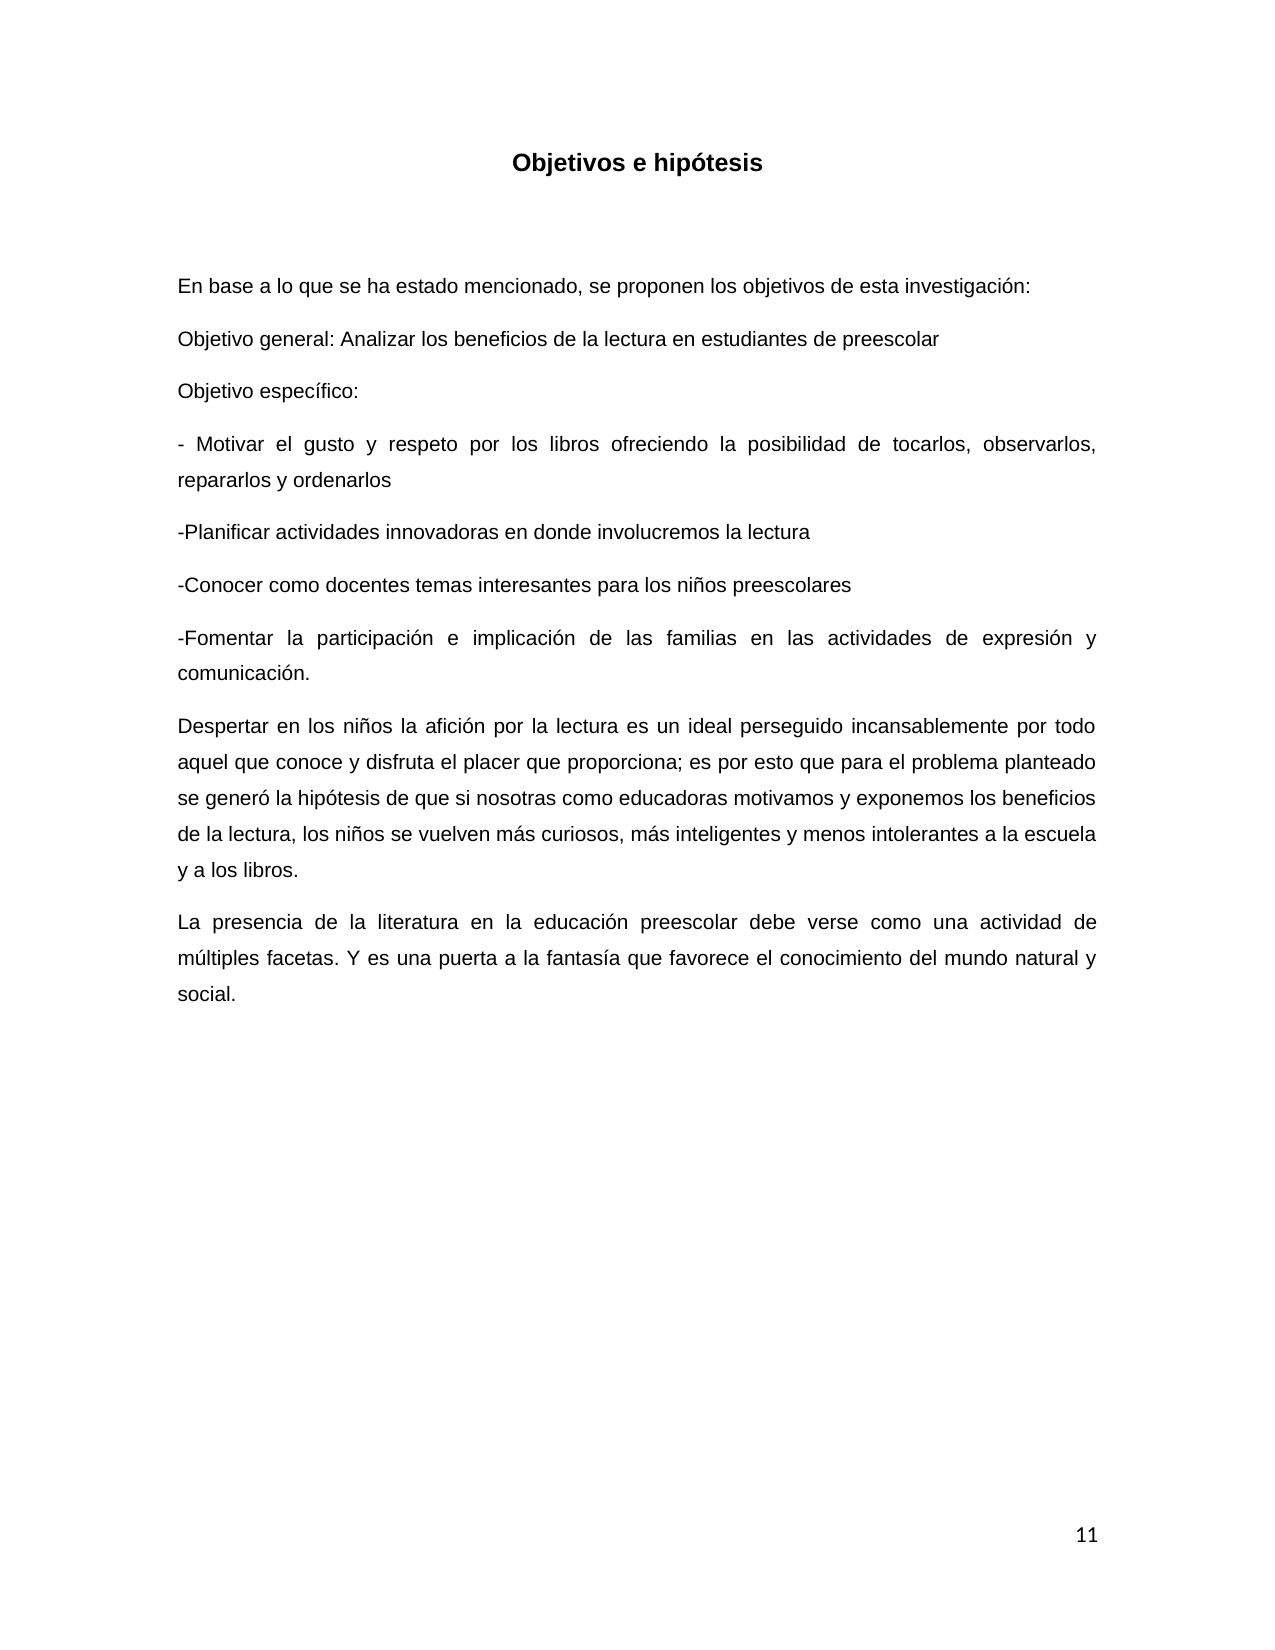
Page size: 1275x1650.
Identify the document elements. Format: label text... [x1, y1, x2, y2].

text - Motivar el gusto y respeto por los libros ofreciendo la posibilidad de tocarlos, observarlos, repararlos y ordenarlos [177, 432, 1098, 491]
text -Conocer como docentes temas interesantes para los niños preescolares [177, 573, 1098, 597]
text En base a lo que se ha estado mencionado, se proponen los objetivos de esta investigación: [177, 274, 1098, 298]
text -Fomentar la participación e implicación de las familias en las actividades de expresión y comunicación. [177, 625, 1098, 685]
text -Planificar actividades innovadoras en donde involucremos la lectura [177, 520, 1098, 544]
text Objetivo específico: [177, 379, 1098, 403]
subtitle Objetivos e hipótesis [177, 148, 1098, 176]
text Objetivo general: Analizar los beneficios de la lectura en estudiantes de preescolar [177, 326, 1098, 350]
text La presencia de la literatura en la educación preescolar debe verse como una actividad de múltiples facetas. Y es una puerta a la fantasía que favorece el conocimiento del mundo natural y social. [177, 910, 1098, 1006]
text Despertar en los niños la afición por la lectura es un ideal perseguido incansablemente por todo aquel que conoce y disfruta el placer que proporciona; es por esto que para el problema planteado se generó la hipótesis de que si nosotras como educadoras motivamos y exponemos los beneficios de la lectura, los niños se vuelven más curiosos, más inteligentes y menos intolerantes a la escuela y a los libros. [177, 714, 1098, 882]
